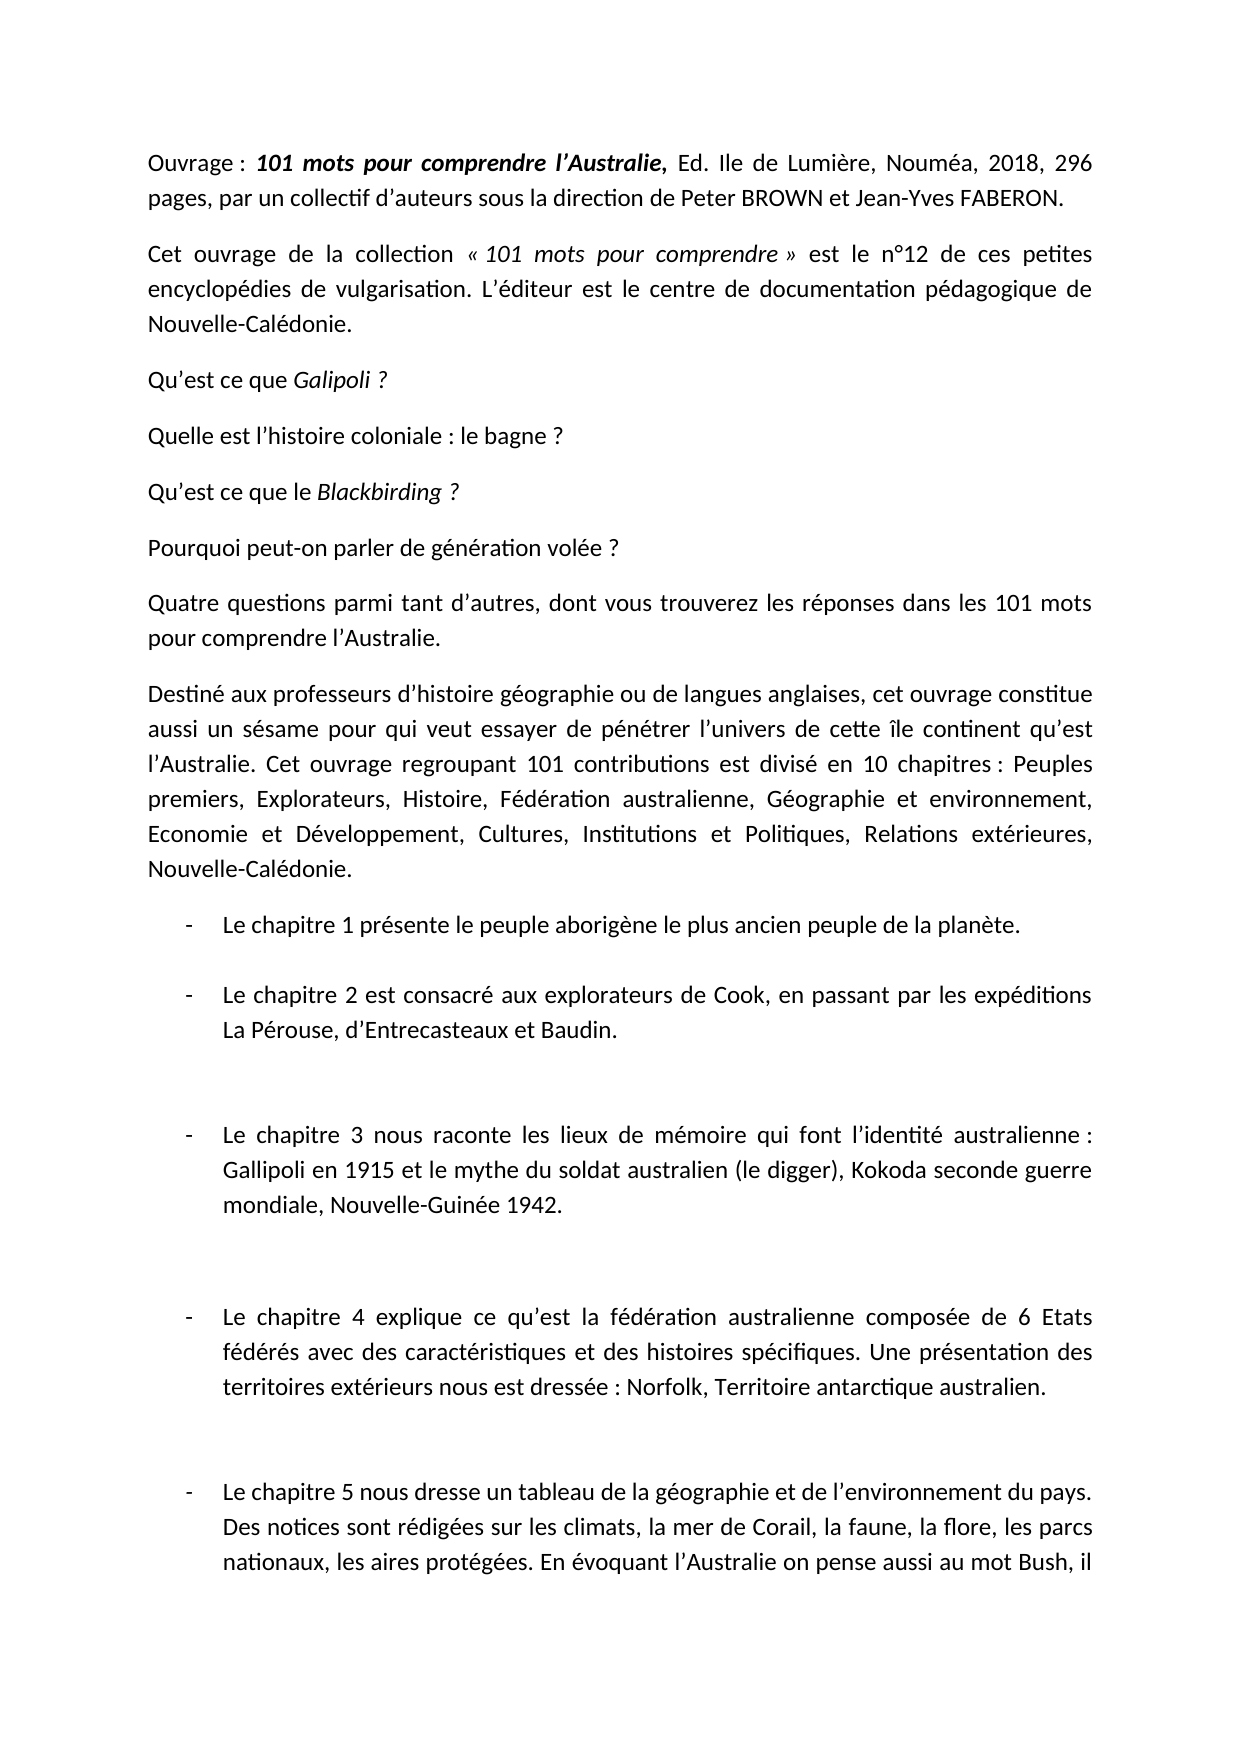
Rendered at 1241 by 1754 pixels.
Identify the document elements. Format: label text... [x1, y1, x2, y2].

text Quatre questions parmi tant d’autres, dont vous trouverez les réponses dans les 101 mots pour comprendre l’Australie. [148, 588, 1093, 653]
list Le chapitre 2 est consacré aux explorateurs de Cook, en passant par les expéditions La Pérouse, d’Entrecasteaux et Baudin. [185, 979, 1093, 1045]
list Le chapitre 3 nous raconte les lieux de mémoire qui font l’identité australienne : Gallipoli en 1915 et le mythe du soldat australien (le digger), Kokoda seconde guerre mondiale, Nouvelle-Guinée 1942. [185, 1119, 1093, 1220]
list Le chapitre 4 explique ce qu’est la fédération australienne composée de 6 Etats fédérés avec des caractéristiques et des histoires spécifiques. Une présentation des territoires extérieurs nous est dressée : Norfolk, Territoire antarctique australien. [185, 1301, 1093, 1401]
text Cet ouvrage de la collection « 101 mots pour comprendre » est le n°12 de ces petites encyclopédies de vulgarisation. L’éditeur est le centre de documentation pédagogique de Nouvelle-Calédonie. [148, 238, 1093, 339]
text Quelle est l’histoire coloniale : le bagne ? [148, 420, 1093, 451]
text Destiné aux professeurs d’histoire géographie ou de langues anglaises, cet ouvrage constitue aussi un sésame pour qui veut essayer de pénétrer l’univers de cette île continent qu’est l’Australie. Cet ouvrage regroupant 101 contributions est divisé en 10 chapitres : Peuples premiers, Explorateurs, Histoire, Fédération australienne, Géographie et environnement, Economie et Développement, Cultures, Institutions et Politiques, Relations extérieures, Nouvelle-Calédonie. [148, 678, 1093, 884]
list Le chapitre 1 présente le peuple aborigène le plus ancien peuple de la planète. [185, 909, 1093, 940]
text Ouvrage : 101 mots pour comprendre l’Australie, Ed. Ile de Lumière, Nouméa, 2018, 296 pages, par un collectif d’auteurs sous la direction de Peter BROWN et Jean-Yves FABERON. [148, 148, 1093, 213]
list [185, 1476, 1093, 1576]
text Pourquoi peut-on parler de génération volée ? [148, 532, 1093, 562]
text Qu’est ce que le Blackbirding ? [148, 476, 1093, 506]
text Qu’est ce que Galipoli ? [148, 364, 1093, 395]
